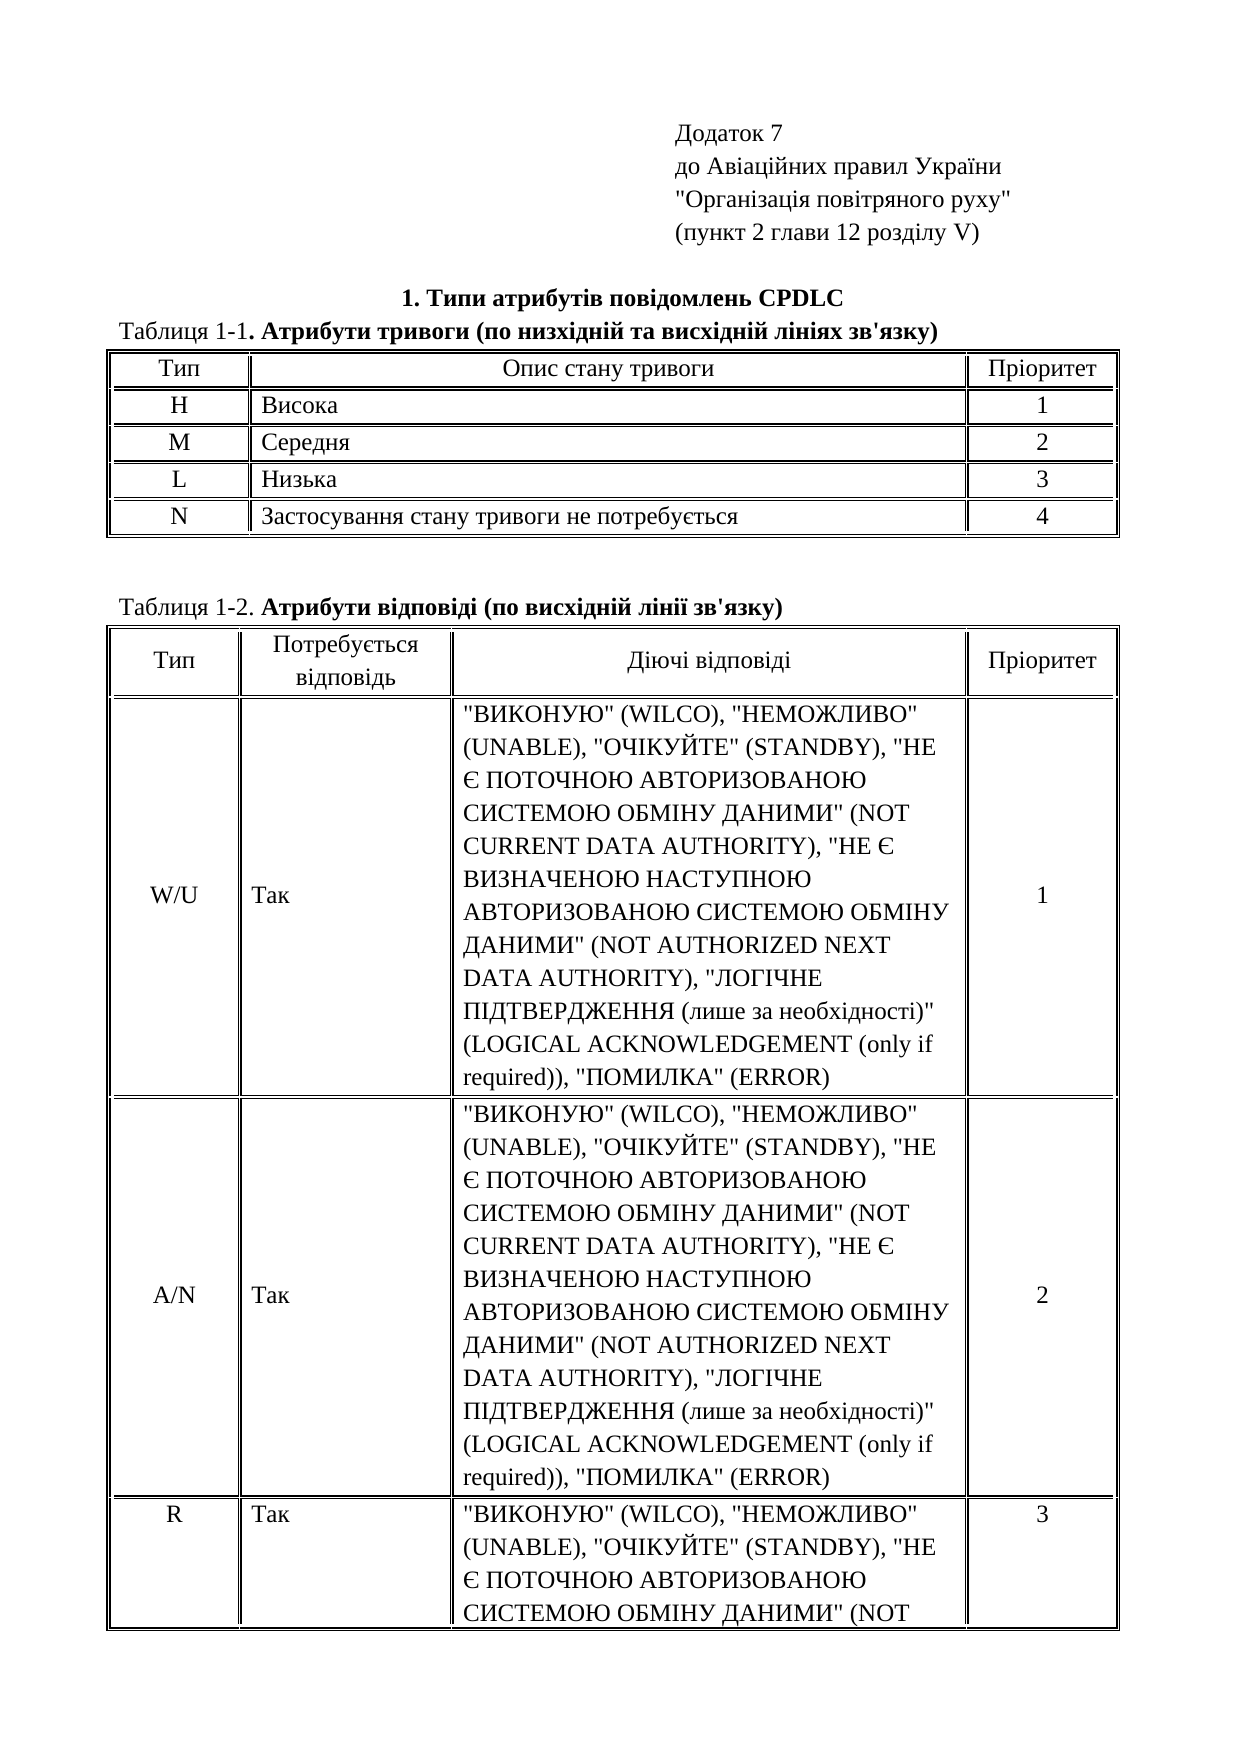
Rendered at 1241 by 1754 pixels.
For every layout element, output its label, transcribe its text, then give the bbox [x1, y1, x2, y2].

table_header Діючі відповіді [452, 626, 967, 695]
table_cell A/N [109, 1095, 240, 1495]
table_cell L [111, 460, 248, 497]
text Таблиця 1-2. Атрибути відповіді (по висхідній лінії зв'язку) [94, 592, 1152, 621]
table_cell 1 [967, 695, 1118, 1095]
table_header Тип [109, 351, 250, 386]
table_cell Середня [252, 427, 965, 460]
table_cell Так [242, 699, 450, 1095]
table_cell M [109, 423, 250, 460]
table_cell 1 [967, 386, 1118, 423]
table_header Пріоритет [967, 629, 1116, 695]
table_cell 3 [969, 460, 1117, 497]
text Таблиця 1-1. Атрибути тривоги (по низхідній та висхідній лініях зв'язку) [94, 316, 1152, 345]
table_cell W/U [109, 695, 240, 1095]
table_cell 4 [967, 497, 1118, 534]
table_cell N [109, 497, 250, 534]
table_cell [452, 1495, 967, 1627]
text 1. Типи атрибутів повідомлень CPDLC [94, 283, 1152, 312]
text Додаток 7 до Авіаційних правил України "Організація повітряного руху" (пункт 2 глави 12 розділу V) [675, 118, 1152, 246]
table_cell H [109, 386, 250, 423]
table_cell R [111, 1495, 240, 1627]
table_header Пріоритет [967, 354, 1116, 386]
table_header Тип [109, 626, 240, 695]
table_cell Низька [252, 464, 965, 497]
table_header Опис стану тривоги [250, 351, 967, 386]
table_cell 3 [967, 1495, 1117, 1627]
table_cell 2 [967, 1095, 1118, 1495]
table_cell Так [240, 1495, 452, 1627]
table_cell 2 [967, 423, 1118, 460]
table_cell Так [242, 1099, 450, 1495]
table_cell Висока [252, 391, 965, 423]
table_header Потребується відповідь [240, 626, 452, 695]
table_cell Застосування стану тривоги не потребується [250, 497, 967, 534]
